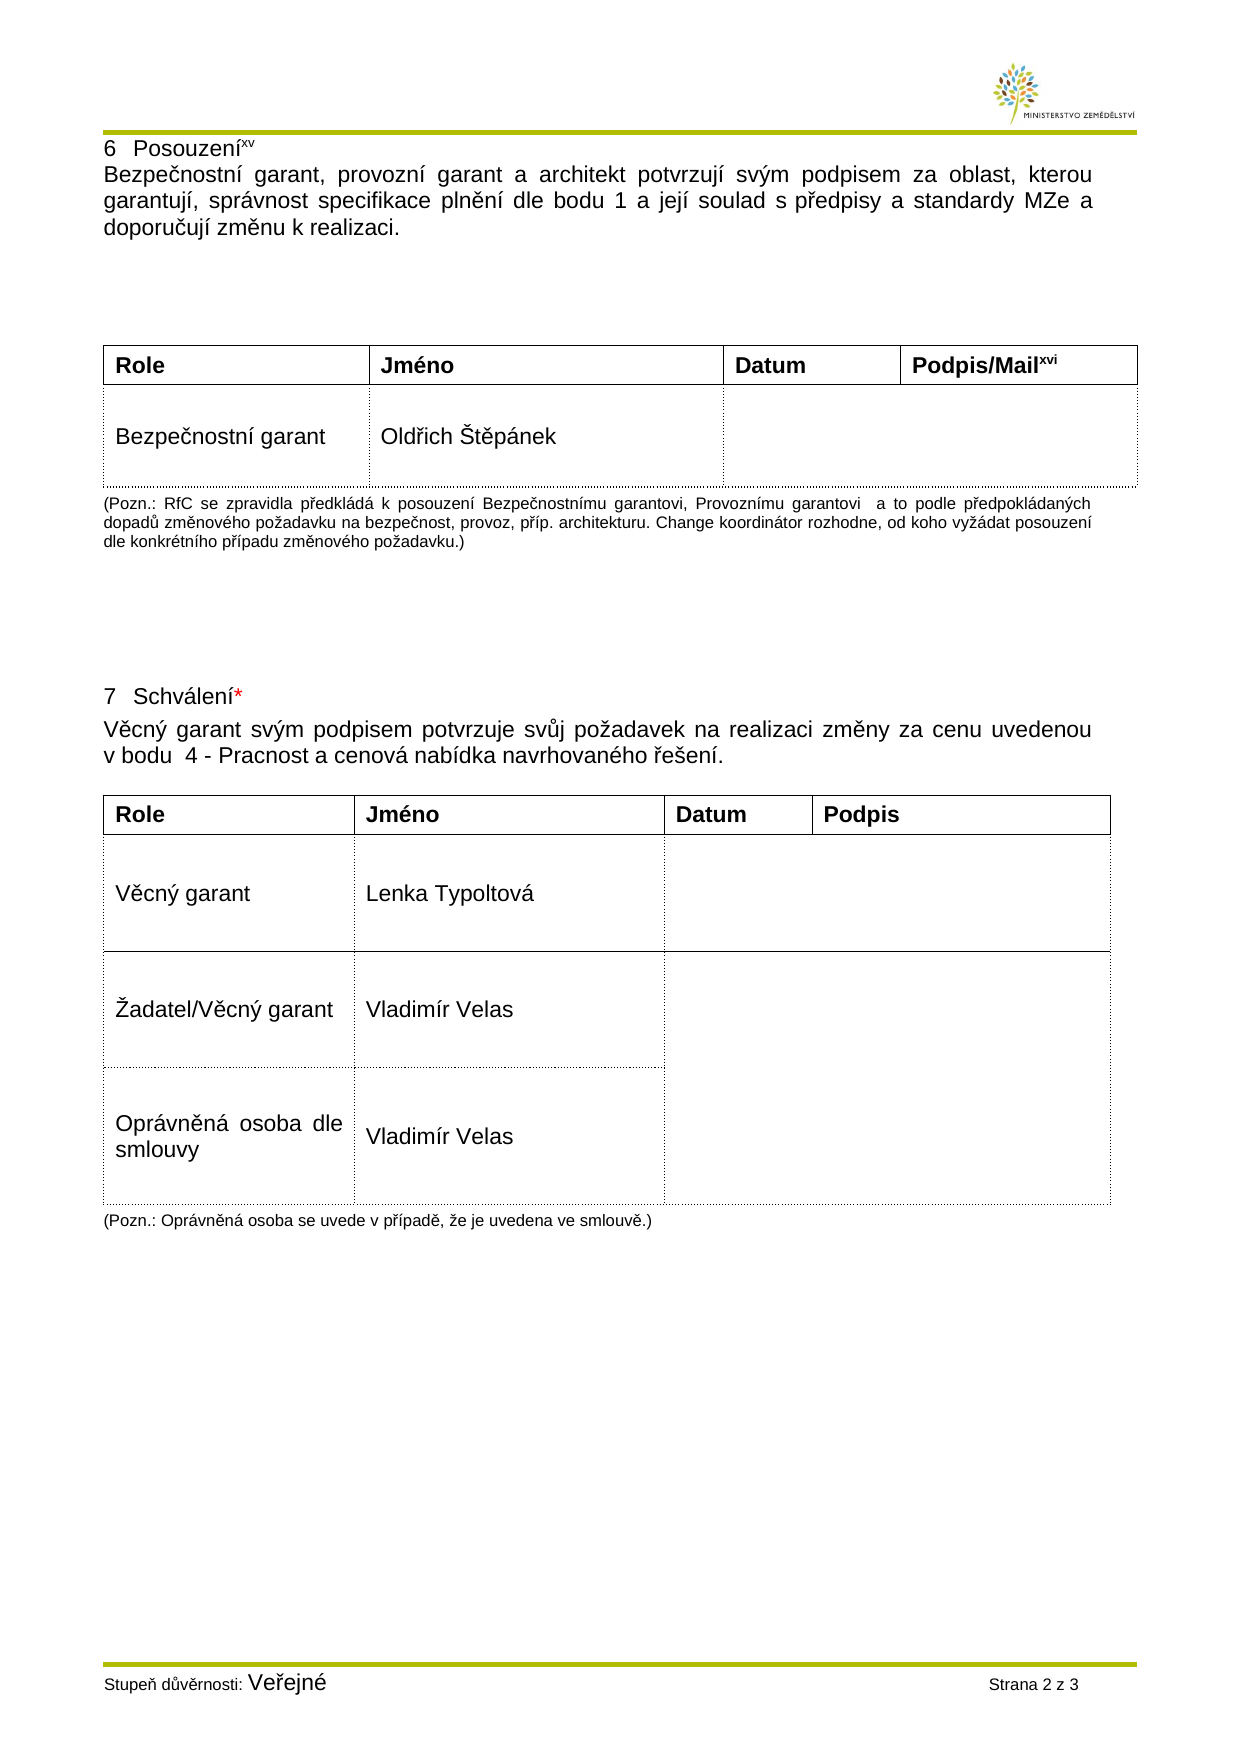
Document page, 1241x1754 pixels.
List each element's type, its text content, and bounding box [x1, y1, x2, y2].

table_header Datum [724, 346, 900, 384]
text (Pozn.: RfC se zpravidla předkládá k posouzení Bezpečnostnímu garantovi, Provoznímu garantovi a to podle předpokládaných dopadů změnového požadavku na bezpečnost, provoz, příp. architekturu. Change koordinátor rozhodne, od koho vyžádat posouzení dle konkrétního případu změnového požadavku.) [103, 494, 1092, 551]
table_cell Oldřich Štěpánek [369, 385, 723, 486]
text (Pozn.: Oprávněná osoba se uvede v případě, že je uvedena ve smlouvě.) [103, 1211, 1092, 1230]
table_cell Žadatel/Věcný garant [104, 952, 354, 1067]
table_cell [724, 385, 1137, 486]
table_header Jméno [355, 796, 664, 833]
table_cell Oprávněná osoba dle smlouvy [104, 1067, 354, 1203]
table_header Podpis/Mail [901, 346, 1137, 384]
text Věcný garant svým podpisem potvrzuje svůj požadavek na realizaci změny za cenu uvedenou v bodu 4 - Pracnost a cenová nabídka navrhovaného řešení. [103, 716, 1092, 768]
text Bezpečnostní garant, provozní garant a architekt potvrzují svým podpisem za oblast, kterou garantují, správnost specifikace plnění dle bodu 1 a její soulad s předpisy a standardy MZe a doporučují změnu k realizaci. [103, 161, 1092, 240]
table_cell Lenka Typoltová [354, 835, 664, 951]
table_header Role [104, 346, 369, 384]
subtitle Posouzení [103, 135, 1092, 161]
table_header Jméno [370, 346, 723, 384]
table_header Podpis [813, 796, 1110, 833]
table_cell Bezpečnostní garant [104, 385, 369, 486]
table_header Datum [665, 796, 812, 833]
table_cell Vladimír Velas [354, 1067, 664, 1203]
table_cell [664, 952, 1110, 1203]
table_cell Vladimír Velas [354, 952, 664, 1067]
table_cell [664, 835, 1110, 951]
table_cell Věcný garant [104, 835, 354, 951]
picture [991, 59, 1137, 128]
subtitle Schválení* [103, 683, 1092, 709]
table_header Role [104, 796, 354, 833]
